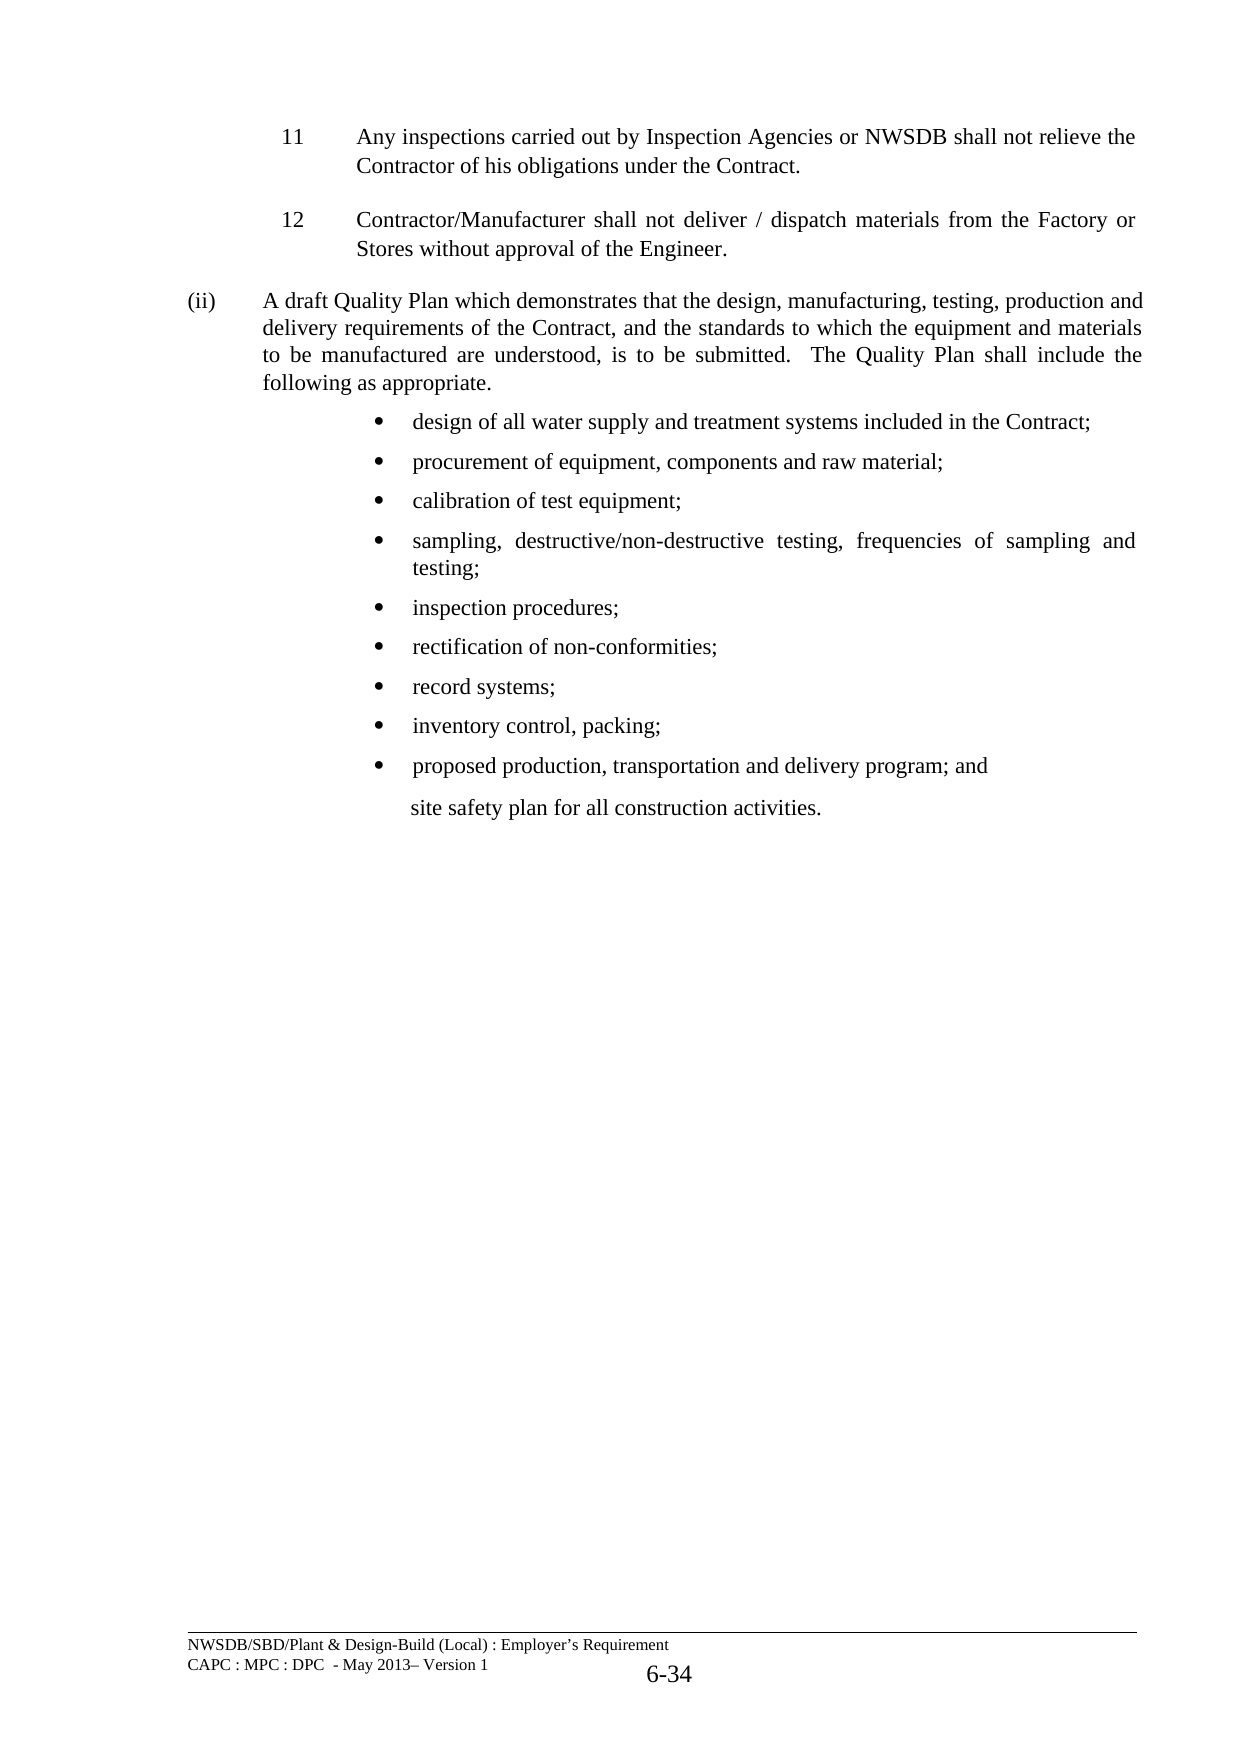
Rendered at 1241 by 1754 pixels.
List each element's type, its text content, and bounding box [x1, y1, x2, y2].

text 11 Any inspections carried out by Inspection Agencies or NWSDB shall not relieve the Contractor of his obligations under the Contract. [281, 120, 1137, 178]
list rectification of non-conformities; [375, 632, 1137, 659]
list record systems; [375, 672, 1137, 699]
list inventory control, packing; [375, 712, 1137, 739]
list calibration of test equipment; [375, 487, 1137, 514]
list inspection procedures; [375, 593, 1137, 620]
list proposed production, transportation and delivery program; and [375, 751, 1137, 778]
text site safety plan for all construction activities. [187, 791, 1137, 820]
list procurement of equipment, components and raw material; [375, 447, 1137, 474]
list sampling, destructive/non-destructive testing, frequencies of sampling and testing; [375, 526, 1137, 580]
text (ii) A draft Quality Plan which demonstrates that the design, manufacturing, testing, production and delivery requirements of the Contract, and the standards to which the equipment and materials to be manufactured are understood, is to be submitted. The Quality Plan shall include the following as appropriate. [187, 287, 1144, 395]
text 12 Contractor/Manufacturer shall not deliver / dispatch materials from the Factory or Stores without approval of the Engineer. [281, 203, 1137, 262]
list design of all water supply and treatment systems included in the Contract; [375, 407, 1137, 434]
